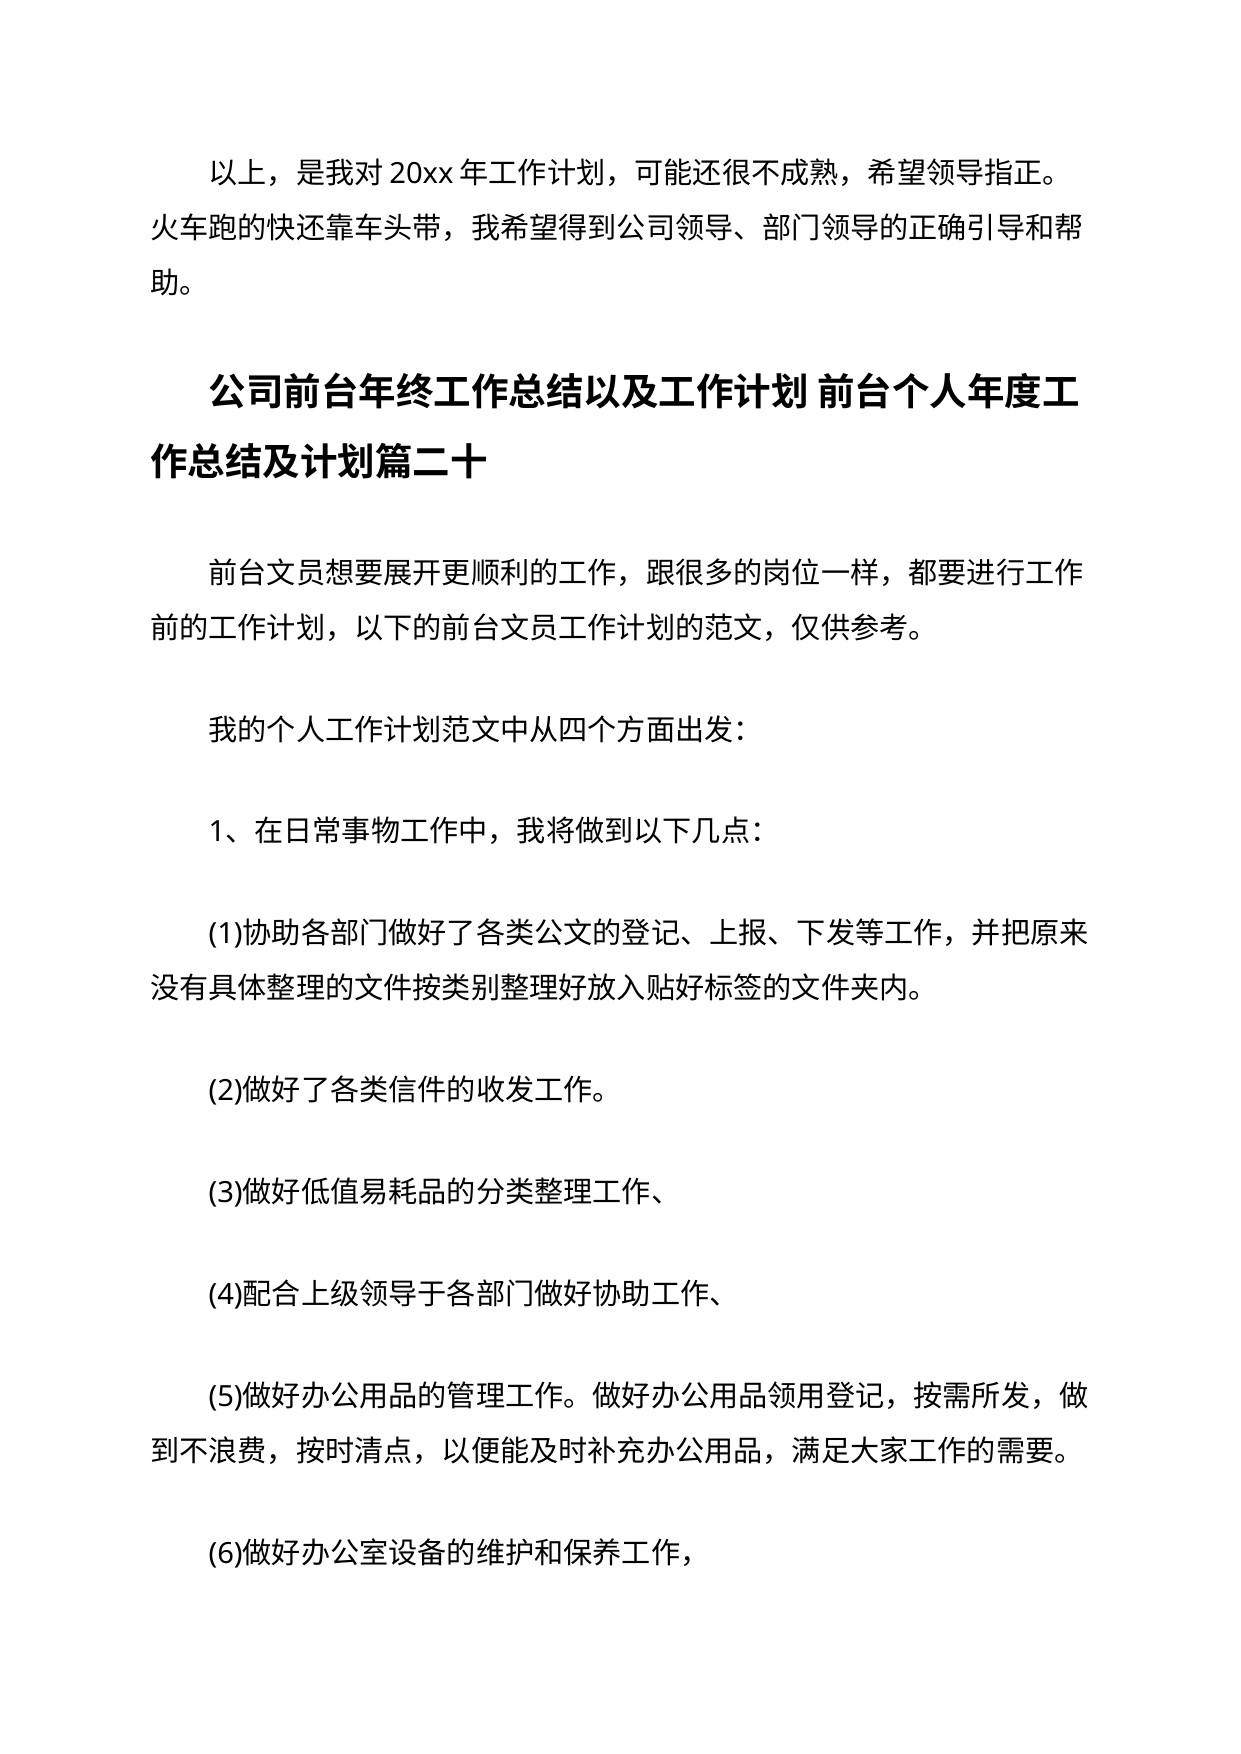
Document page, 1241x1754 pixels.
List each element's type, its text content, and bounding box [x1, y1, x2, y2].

text (1)协助各部门做好了各类公文的登记、上报、下发等工作，并把原来没有具体整理的文件按类别整理好放入贴好标签的文件夹内。 [150, 910, 1090, 1007]
text (4)配合上级领导于各部门做好协助工作、 [150, 1271, 1090, 1313]
text (3)做好低值易耗品的分类整理工作、 [150, 1169, 1090, 1211]
text (2)做好了各类信件的收发工作。 [150, 1067, 1090, 1109]
text 公司前台年终工作总结以及工作计划 前台个人年度工作总结及计划篇二十 [150, 362, 1090, 486]
text 我的个人工作计划范文中从四个方面出发： [150, 706, 1090, 748]
text 以上，是我对20xx年工作计划，可能还很不成熟，希望领导指正。火车跑的快还靠车头带，我希望得到公司领导、部门领导的正确引导和帮助。 [150, 150, 1090, 302]
text 1、在日常事物工作中，我将做到以下几点： [150, 808, 1090, 850]
text 前台文员想要展开更顺利的工作，跟很多的岗位一样，都要进行工作前的工作计划，以下的前台文员工作计划的范文，仅供参考。 [150, 549, 1090, 647]
text (6)做好办公室设备的维护和保养工作， [150, 1529, 1090, 1572]
text (5)做好办公用品的管理工作。做好办公用品领用登记，按需所发，做到不浪费，按时清点，以便能及时补充办公用品，满足大家工作的需要。 [150, 1373, 1090, 1470]
